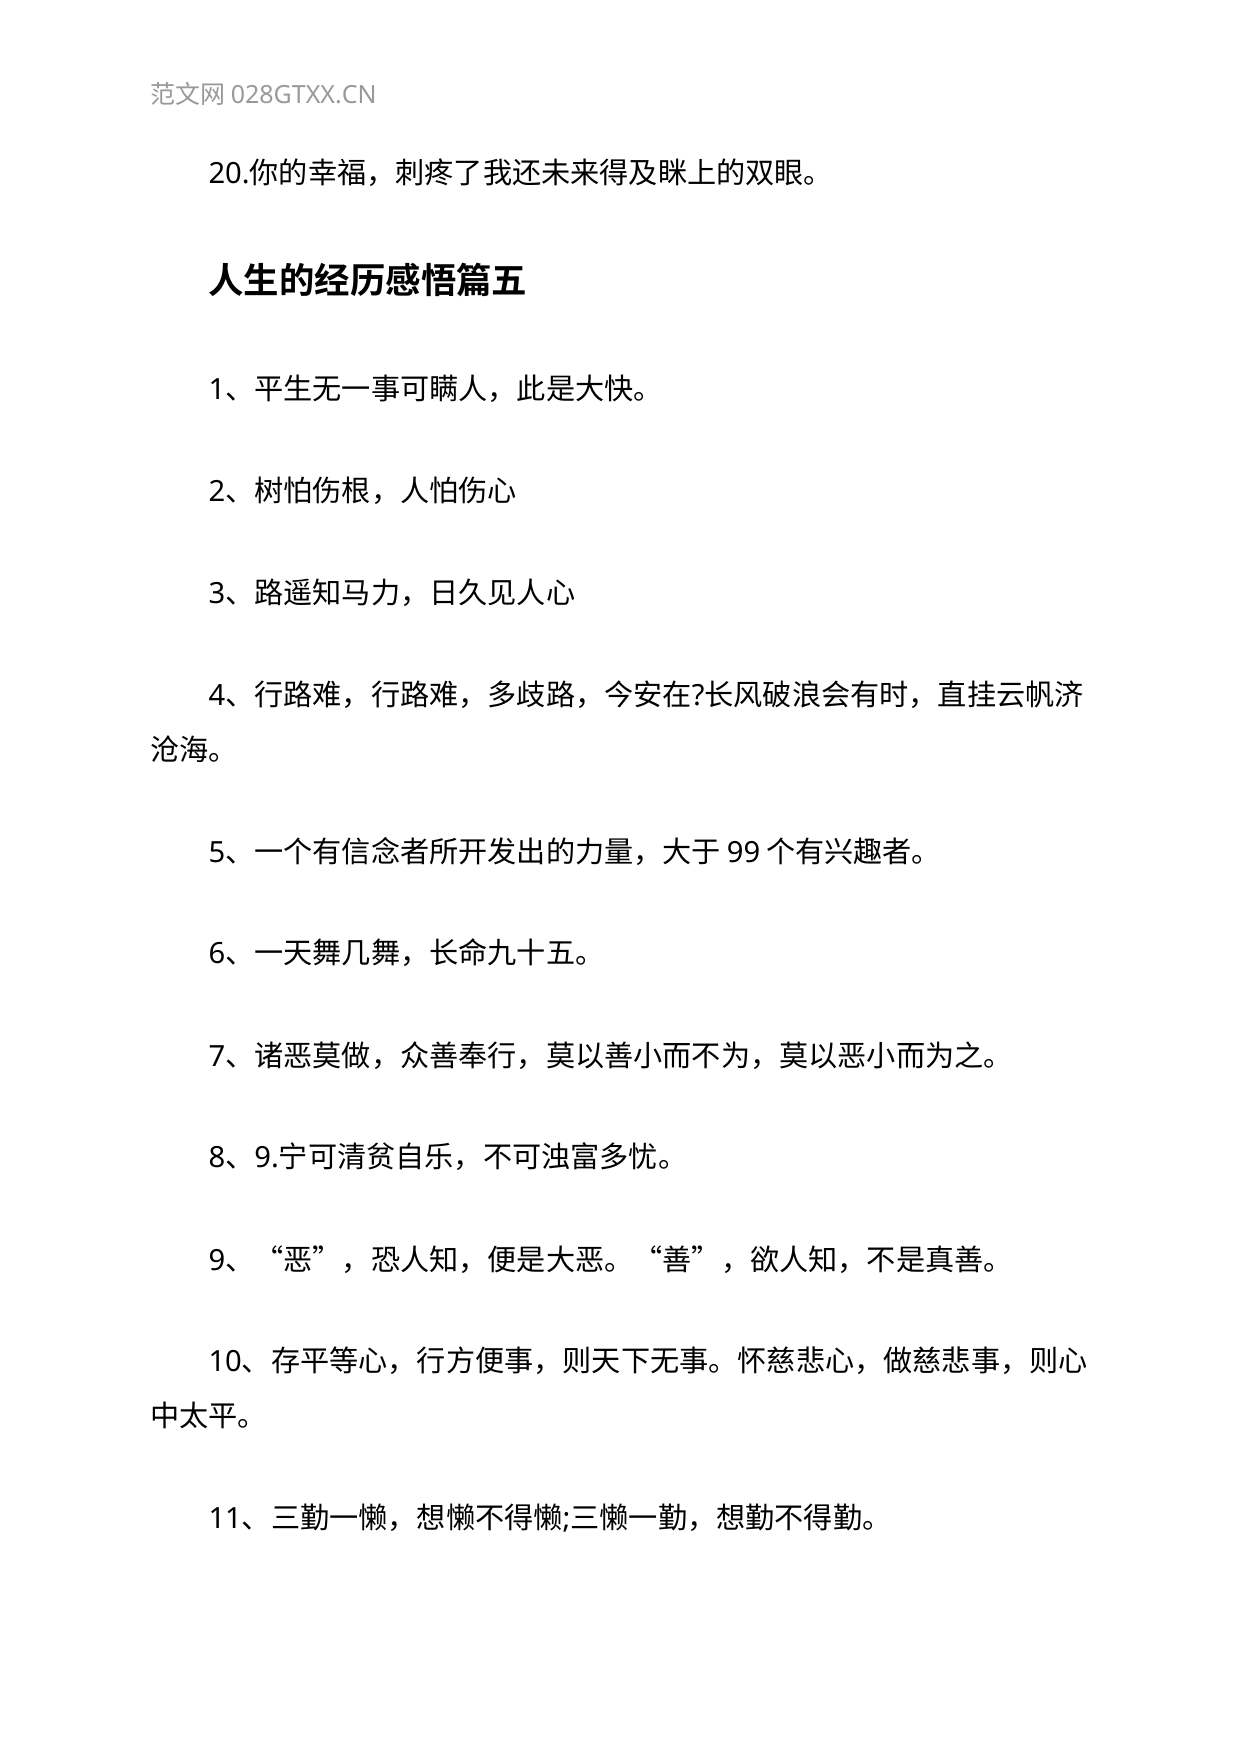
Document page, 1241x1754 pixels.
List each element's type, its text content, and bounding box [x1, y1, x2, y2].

text 6、一天舞几舞，长命九十五。 [150, 930, 1090, 972]
text 3、路遥知马力，日久见人心 [150, 569, 1090, 612]
text 8、9.宁可清贫自乐，不可浊富多忧。 [150, 1134, 1090, 1176]
text 11、三勤一懒，想懒不得懒;三懒一勤，想勤不得勤。 [150, 1495, 1090, 1537]
text 7、诸恶莫做，众善奉行，莫以善小而不为，莫以恶小而为之。 [150, 1032, 1090, 1074]
text 20.你的幸福，刺疼了我还未来得及眯上的双眼。 [150, 150, 1090, 192]
text 5、一个有信念者所开发出的力量，大于99个有兴趣者。 [150, 828, 1090, 871]
text 2、树怕伤根，人怕伤心 [150, 467, 1090, 510]
text 人生的经历感悟篇五 [150, 252, 1090, 303]
text 10、存平等心，行方便事，则天下无事。怀慈悲心，做慈悲事，则心中太平。 [150, 1338, 1090, 1435]
text 4、行路难，行路难，多歧路，今安在?长风破浪会有时，直挂云帆济沧海。 [150, 671, 1090, 769]
text 9、“恶”，恐人知，便是大恶。“善”，欲人知，不是真善。 [150, 1236, 1090, 1278]
text 1、平生无一事可瞒人，此是大快。 [150, 365, 1090, 408]
